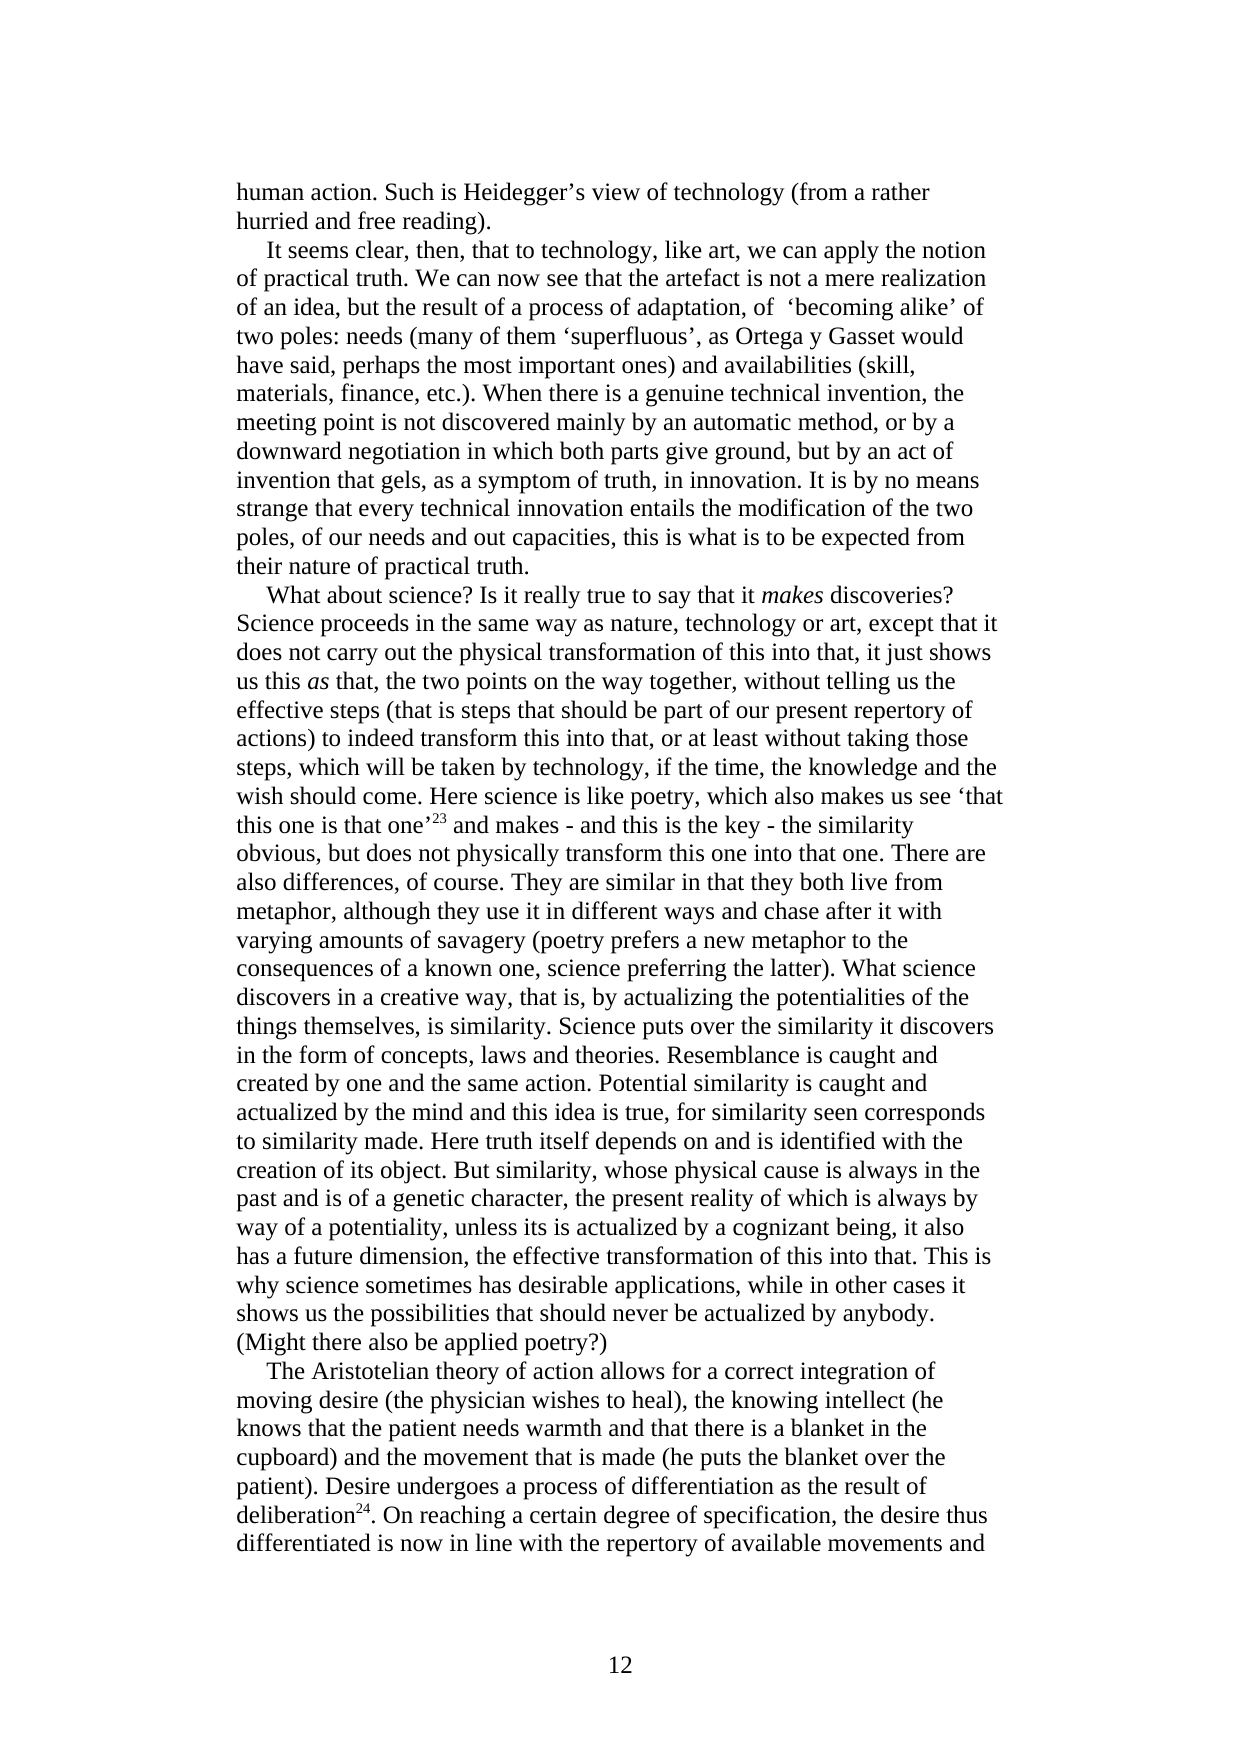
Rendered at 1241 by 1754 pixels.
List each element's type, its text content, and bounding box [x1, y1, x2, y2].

text It seems clear, then, that to technology, like art, we can apply the notion of practical truth. We can now see that the artefact is not a mere realization of an idea, but the result of a process of adaptation, of ‘becoming alike’ of two poles: needs (many of them ‘superfluous’, as Ortega y Gasset would have said, perhaps the most important ones) and availabilities (skill, materials, finance, etc.). When there is a genuine technical invention, the meeting point is not discovered mainly by an automatic method, or by a downward negotiation in which both parts give ground, but by an act of invention that gels, as a symptom of truth, in innovation. It is by no means strange that every technical innovation entails the modification of the two poles, of our needs and out capacities, this is what is to be expected from their nature of practical truth. [236, 235, 1004, 580]
text What about science? Is it really true to say that it makes discoveries? Science proceeds in the same way as nature, technology or art, except that it does not carry out the physical transformation of this into that, it just shows us this as that, the two points on the way together, without telling us the effective steps (that is steps that should be part of our present repertory of actions) to indeed transform this into that, or at least without taking those steps, which will be taken by technology, if the time, the knowledge and the wish should come. Here science is like poetry, which also makes us see ‘that this one is that one’ and makes - and this is the key - the similarity obvious, but does not physically transform this one into that one. There are also differences, of course. They are similar in that they both live from metaphor, although they use it in different ways and chase after it with varying amounts of savagery (poetry prefers a new metaphor to the consequences of a known one, science preferring the latter). What science discovers in a creative way, that is, by actualizing the potentialities of the things themselves, is similarity. Science puts over the similarity it discovers in the form of concepts, laws and theories. Resemblance is caught and created by one and the same action. Potential similarity is caught and actualized by the mind and this idea is true, for similarity seen corresponds to similarity made. Here truth itself depends on and is identified with the creation of its object. But similarity, whose physical cause is always in the past and is of a genetic character, the present reality of which is always by way of a potentiality, unless its is actualized by a cognizant being, it also has a future dimension, the effective transformation of this into that. This is why science sometimes has desirable applications, while in other cases it shows us the possibilities that should never be actualized by anybody. (Might there also be applied poetry?) [236, 580, 1004, 1356]
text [236, 1356, 1004, 1557]
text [236, 177, 1004, 235]
